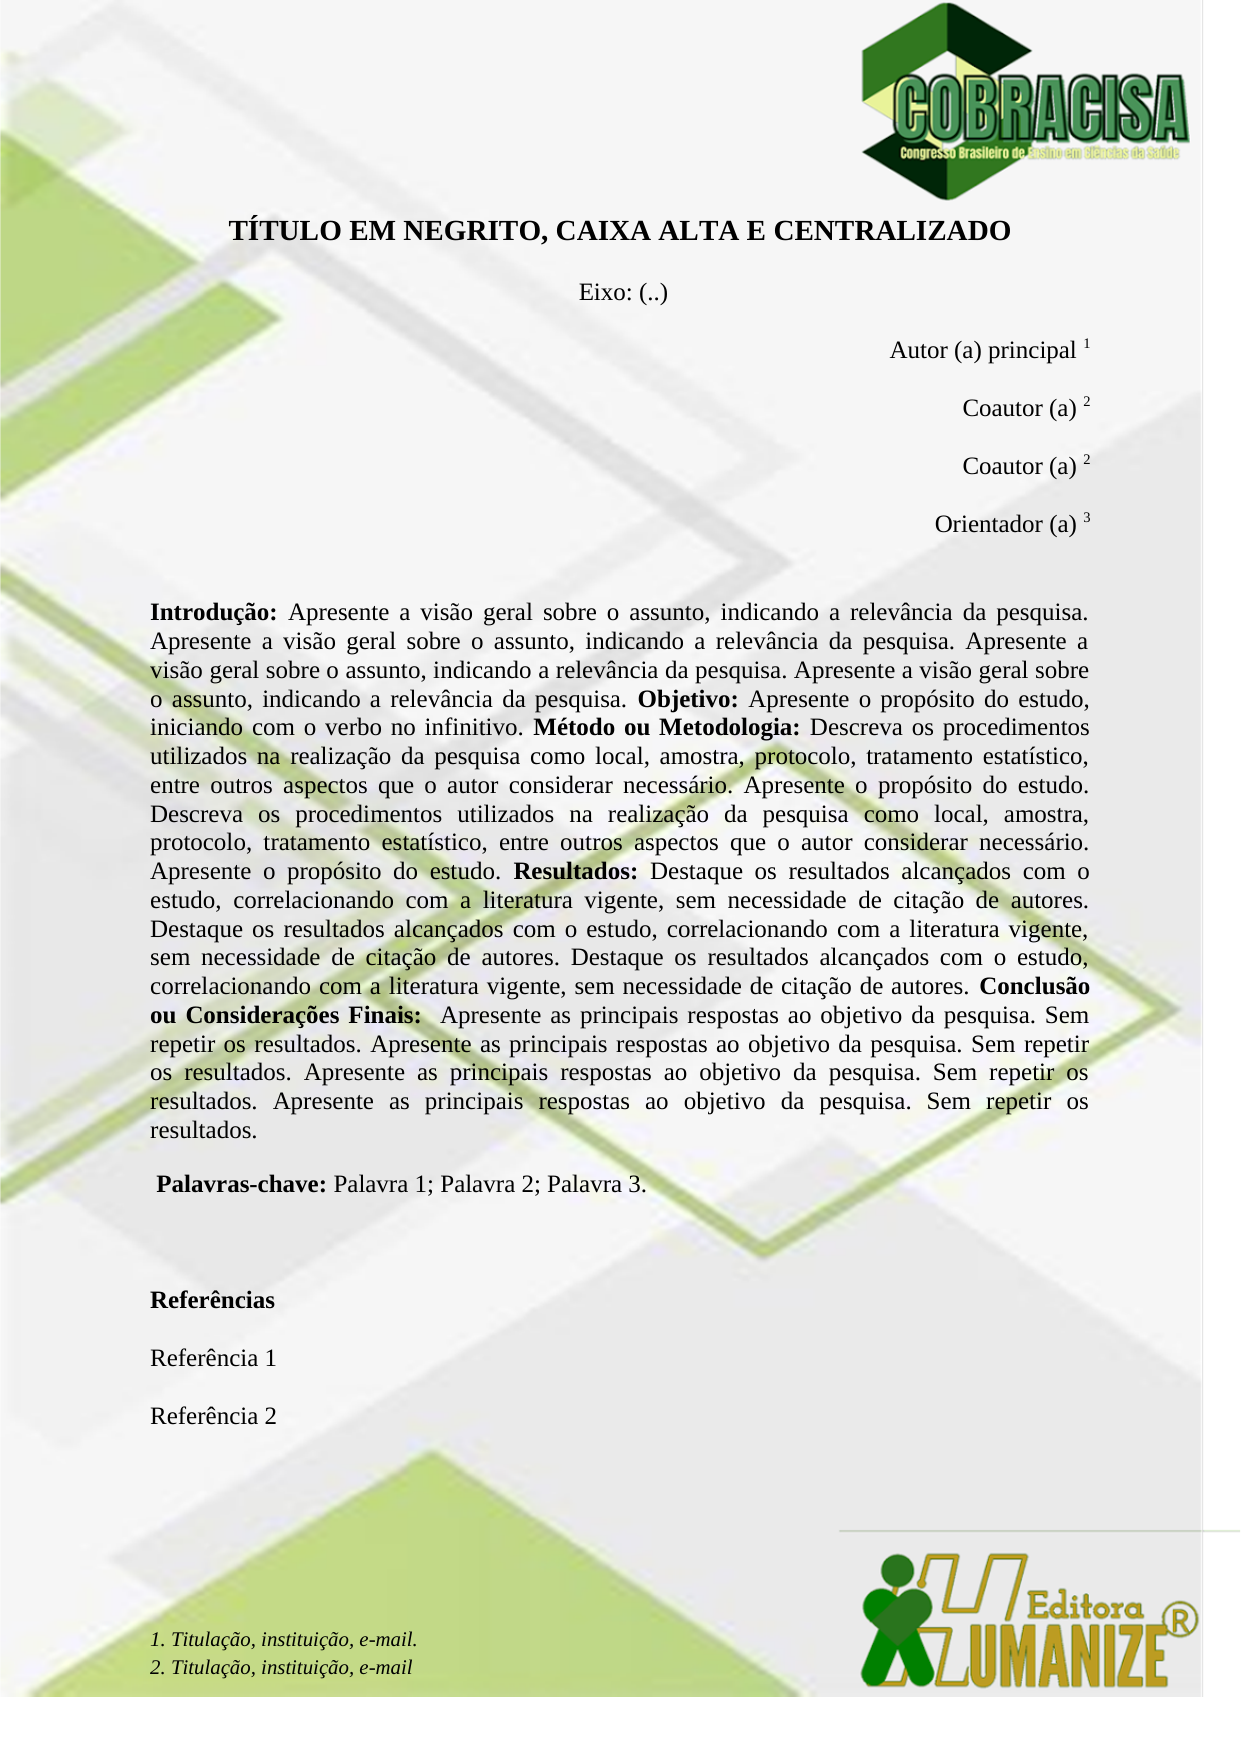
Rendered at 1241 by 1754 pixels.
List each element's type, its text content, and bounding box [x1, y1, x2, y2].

text Coautor (a) 2 [150, 451, 1090, 480]
text Palavras-chave: Palavra 1; Palavra 2; Palavra 3. [150, 1169, 1090, 1197]
text Introdução: Apresente a visão geral sobre o assunto, indicando a relevância da pesquisa. Apresente a visão geral sobre o assunto, indicando a relevância da pesquisa. Apresente a visão geral sobre o assunto, indicando a relevância da pesquisa. Apresente a visão geral sobre o assunto, indicando a relevância da pesquisa. Objetivo: Apresente o propósito do estudo, iniciando com o verbo no infinitivo. Método ou Metodologia: Descreva os procedimentos utilizados na realização da pesquisa como local, amostra, protocolo, tratamento estatístico, entre outros aspectos que o autor considerar necessário. Apresente o propósito do estudo. Descreva os procedimentos utilizados na realização da pesquisa como local, amostra, protocolo, tratamento estatístico, entre outros aspectos que o autor considerar necessário. Apresente o propósito do estudo. Resultados: Destaque os resultados alcançados com o estudo, correlacionando com a literatura vigente, sem necessidade de citação de autores. Destaque os resultados alcançados com o estudo, correlacionando com a literatura vigente, sem necessidade de citação de autores. Destaque os resultados alcançados com o estudo, correlacionando com a literatura vigente, sem necessidade de citação de autores. Conclusão ou Considerações Finais: Apresente as principais respostas ao objetivo da pesquisa. Sem repetir os resultados. Apresente as principais respostas ao objetivo da pesquisa. Sem repetir os resultados. Apresente as principais respostas ao objetivo da pesquisa. Sem repetir os resultados. Apresente as principais respostas ao objetivo da pesquisa. Sem repetir os resultados. [150, 597, 1090, 1144]
text Orientador (a) 3 [150, 509, 1090, 538]
text Eixo: (..) [150, 277, 1090, 306]
text Referências [150, 1285, 1090, 1313]
text Autor (a) principal 1 [150, 335, 1090, 364]
text Referência 1 [150, 1343, 1090, 1371]
text Coautor (a) 2 [150, 393, 1090, 422]
text Referência 2 [150, 1401, 1090, 1429]
picture [0, 0, 1241, 1697]
text TÍTULO EM NEGRITO, CAIXA ALTA E CENTRALIZADO [150, 213, 1090, 247]
